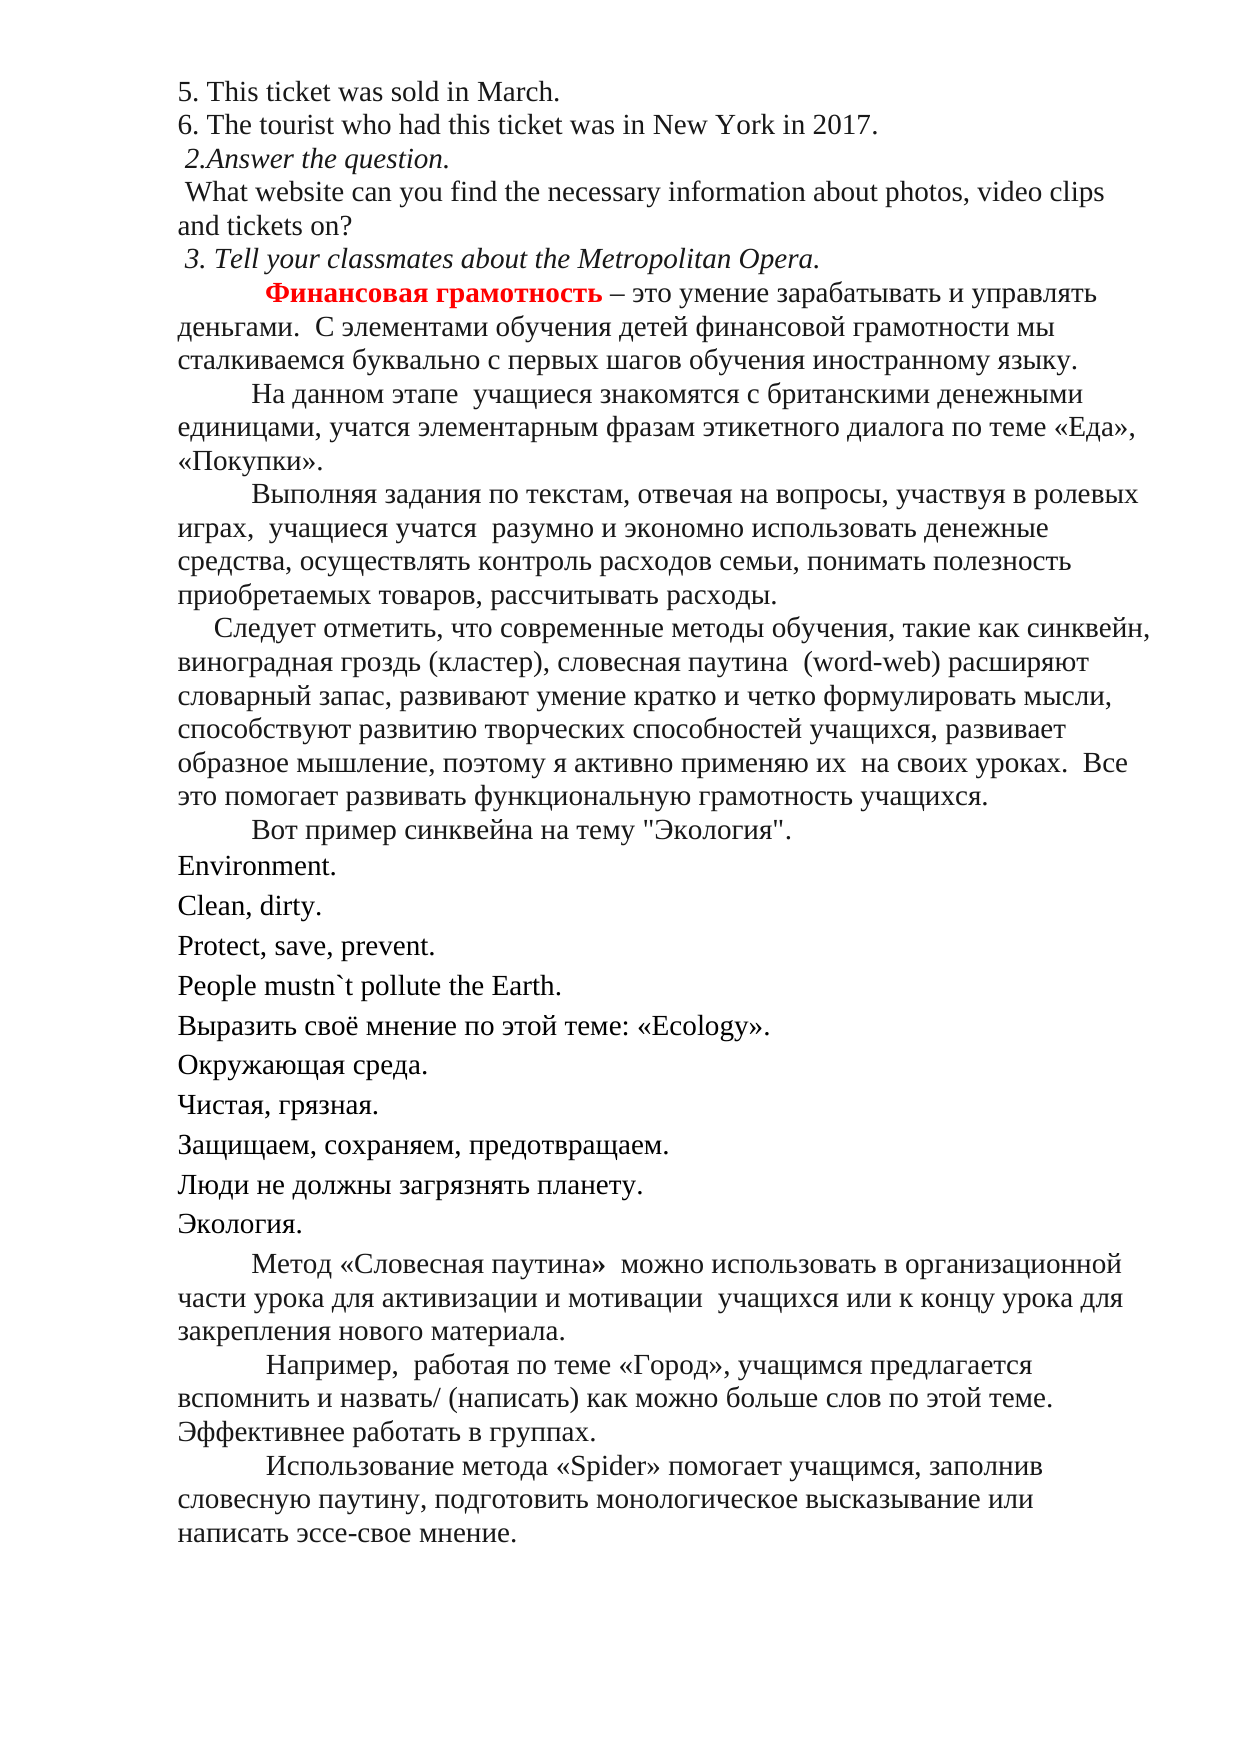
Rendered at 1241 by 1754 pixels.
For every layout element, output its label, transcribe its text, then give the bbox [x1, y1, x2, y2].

text Чистая, грязная. [177, 1087, 1152, 1121]
text Окружающая среда. [177, 1047, 1152, 1081]
text Использование метода «Spider» помогает учащимся, заполнив словесную паутину, подготовить монологическое высказывание или написать эссе-свое мнение. [177, 1448, 1152, 1548]
text Выполняя задания по текстам, отвечая на вопросы, участвуя в ролевых играх, учащиеся учатся разумно и экономно использовать денежные средства, осуществлять контроль расходов семьи, понимать полезность приобретаемых товаров, рассчитывать расходы. [177, 476, 1152, 611]
text Защищаем, сохраняем, предотвращаем. [177, 1127, 1152, 1161]
text Environment. [177, 848, 1152, 882]
text Люди не должны загрязнять планету. [177, 1167, 1152, 1200]
text Выразить своё мнение по этой теме: «Ecology». [177, 1008, 1152, 1041]
text Clean, dirty. [177, 888, 1152, 922]
text Вот пример синквейна на тему "Экология". [177, 812, 1152, 845]
text Protect, save, prevent. [177, 928, 1152, 962]
text 5. This ticket was sold in March. [177, 74, 1154, 107]
text Финансовая грамотность – это умение зарабатывать и управлять деньгами. С элементами обучения детей финансовой грамотности мы сталкиваемся буквально с первых шагов обучения иностранному языку. [177, 275, 1152, 376]
text Экология. [177, 1207, 1152, 1240]
text 3. Tell your classmates about the Metropolitan Opera. [177, 242, 1154, 275]
text На данном этапе учащиеся знакомятся с британскими денежными единицами, учатся элементарным фразам этикетного диалога по теме «Еда», «Покупки». [177, 376, 1152, 476]
text Следует отметить, что современные методы обучения, такие как синквейн, виноградная гроздь (кластер), словесная паутина (word-web) расширяют словарный запас, развивают умение кратко и четко формулировать мысли, способствуют развитию творческих способностей учащихся, развивает образное мышление, поэтому я активно применяю их на своих уроках. Все это помогает развивать функциональную грамотность учащихся. [177, 611, 1152, 812]
text What website can you find the necessary information about photos, video clips and tickets on? [177, 174, 1154, 242]
text People mustn`t pollute the Earth. [177, 968, 1152, 1001]
text 2.Answer the question. [177, 141, 1154, 174]
text Например, работая по теме «Город», учащимся предлагается вспомнить и назвать/ (написать) как можно больше слов по этой теме. Эффективнее работать в группах. [177, 1347, 1152, 1448]
text 6. The tourist who had this ticket was in New York in 2017. [177, 107, 1154, 141]
text Метод «Словесная паутина» можно использовать в организационной части урока для активизации и мотивации учащихся или к концу урока для закрепления нового материала. [177, 1246, 1152, 1347]
